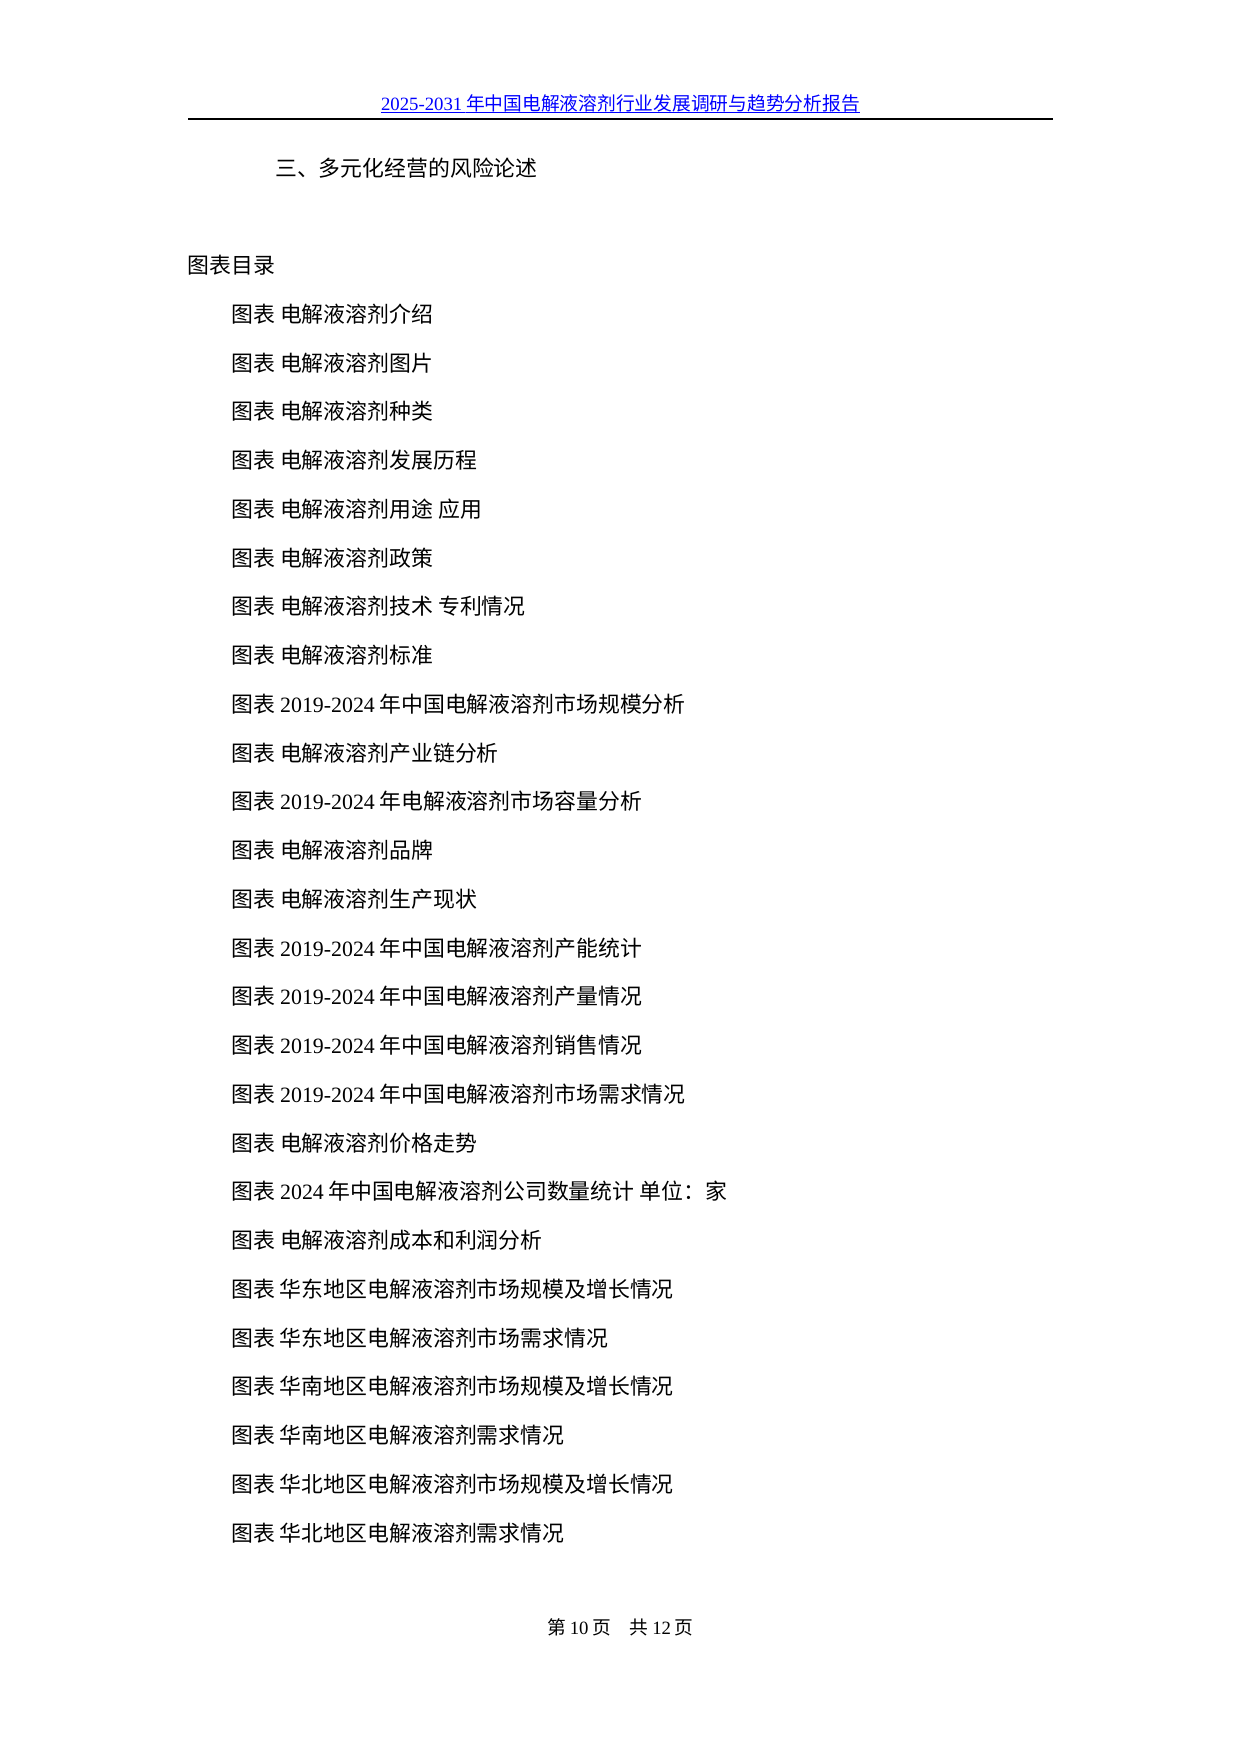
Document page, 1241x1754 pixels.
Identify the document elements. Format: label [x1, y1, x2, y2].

text [187, 150, 1053, 1548]
